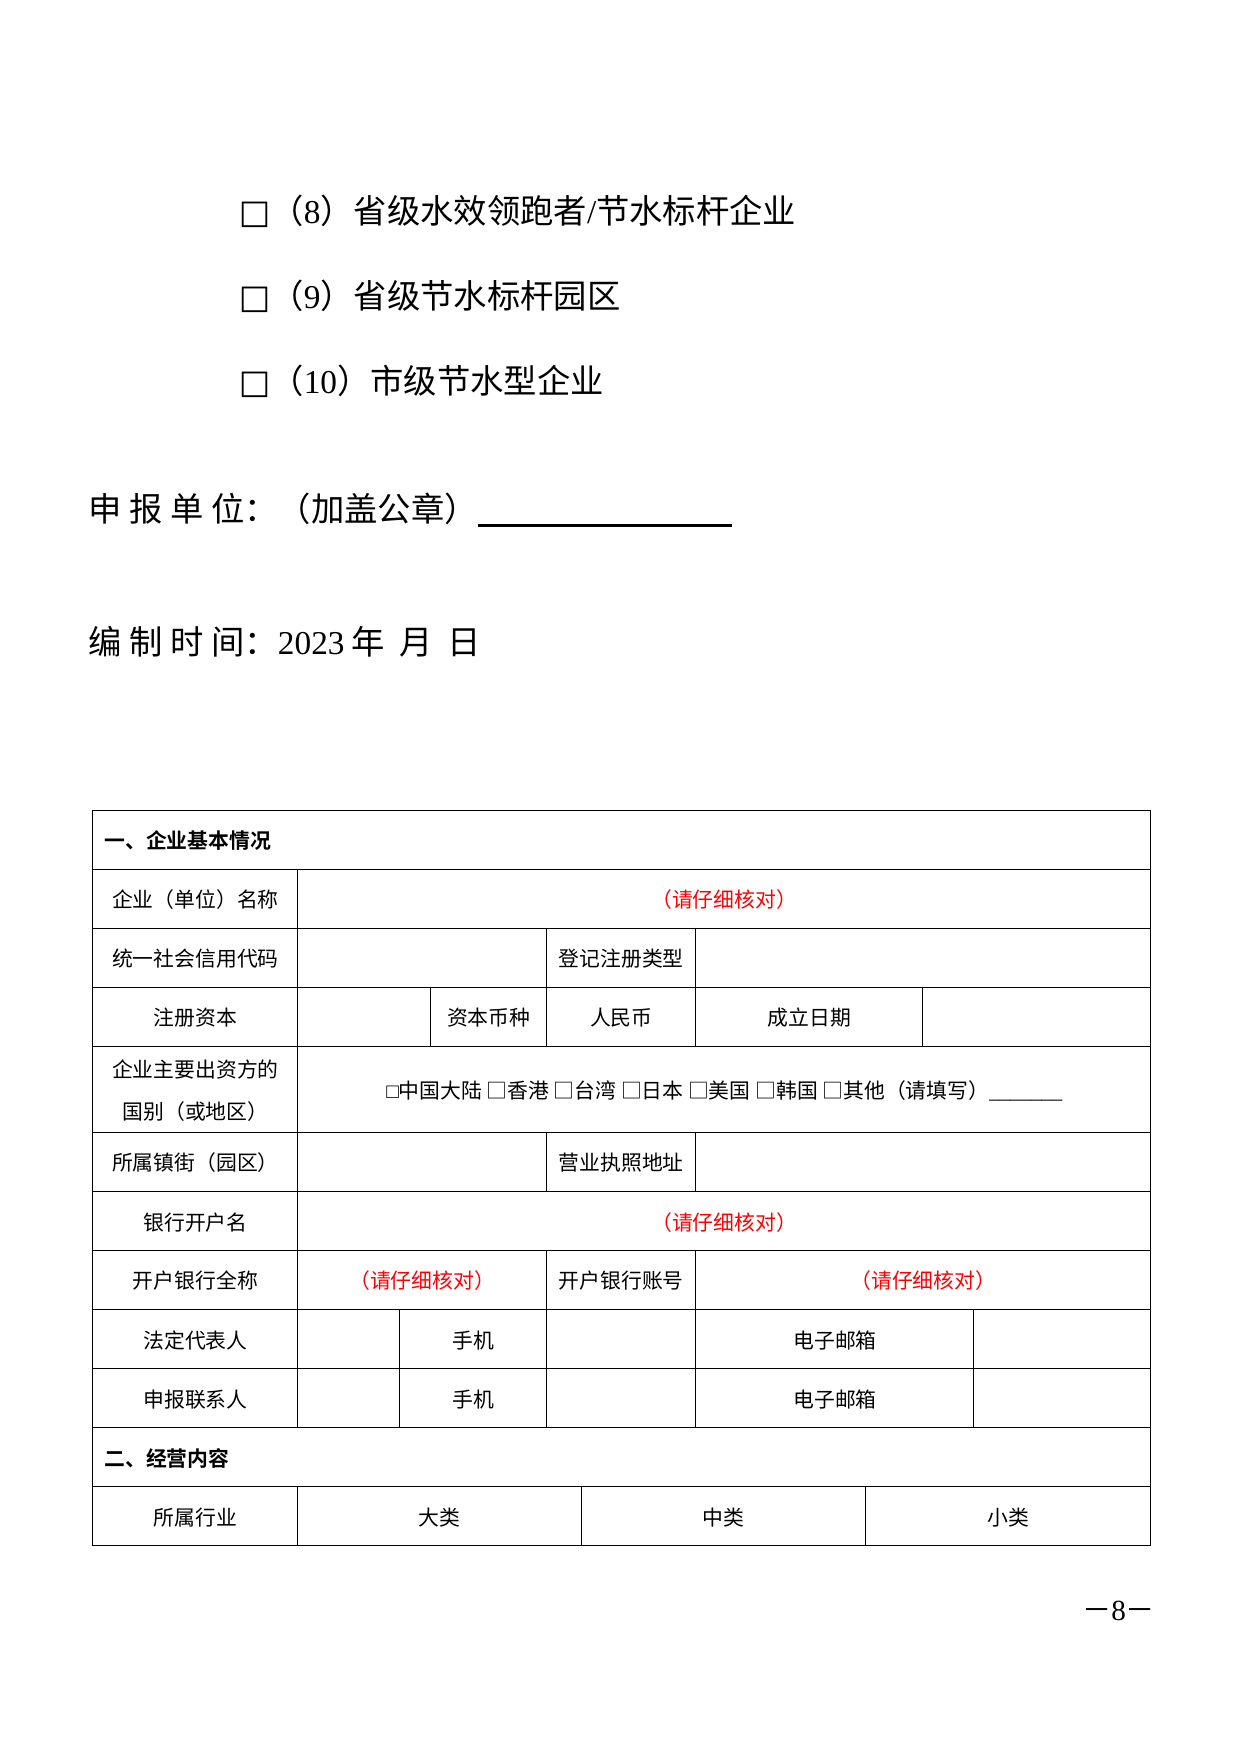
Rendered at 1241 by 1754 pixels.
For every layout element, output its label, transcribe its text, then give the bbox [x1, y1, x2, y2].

table_cell [547, 1310, 695, 1368]
table_cell 企业主要出资方的国别（或地区） [93, 1047, 297, 1132]
table_cell 法定代表人 [93, 1310, 297, 1368]
table_cell [298, 1133, 546, 1191]
text □（10）市级节水型企业 [89, 337, 1154, 422]
table_cell 中类 [582, 1487, 865, 1545]
table_cell 开户银行账号 [547, 1251, 695, 1309]
table_cell 企业（单位）名称 [93, 870, 297, 928]
table_cell 手机 [400, 1310, 546, 1368]
table_cell 所属镇街（园区） [93, 1133, 297, 1191]
table_cell 统一社会信用代码 [93, 929, 297, 987]
table_cell □中国大陆 □香港 □台湾 □日本 □美国 □韩国 □其他（请填写）_______ [298, 1047, 1150, 1132]
table_cell 电子邮箱 [696, 1369, 973, 1427]
table_cell [298, 1369, 399, 1427]
text □（9）省级节水标杆园区 [89, 252, 1154, 337]
table_cell 人民币 [547, 988, 695, 1046]
table_cell 大类 [298, 1487, 581, 1545]
table_cell 电子邮箱 [696, 1310, 973, 1368]
text 申 报 单 位：（加盖公章） [89, 464, 1154, 549]
table_cell [547, 1369, 695, 1427]
table_cell [974, 1310, 1150, 1368]
table_cell 申报联系人 [93, 1369, 297, 1427]
table_cell [696, 1133, 1150, 1191]
table_cell 二、经营内容 [93, 1428, 1150, 1486]
table_cell [923, 988, 1150, 1046]
table_cell 所属行业 [93, 1487, 297, 1545]
table_cell 登记注册类型 [547, 929, 695, 987]
table_cell [298, 1310, 399, 1368]
table_header 一、企业基本情况 [93, 811, 1150, 868]
table_cell [298, 988, 430, 1046]
table_cell 资本币种 [431, 988, 546, 1046]
table_cell 注册资本 [93, 988, 297, 1046]
table_cell （请仔细核对） [298, 1192, 1150, 1250]
table_cell 营业执照地址 [547, 1133, 695, 1191]
table_cell （请仔细核对） [298, 1251, 546, 1309]
text □（8）省级水效领跑者/节水标杆企业 [89, 167, 1154, 252]
text 编 制 时 间：2023年 月 日 [89, 598, 1154, 683]
table_cell （请仔细核对） [696, 1251, 1150, 1309]
table_cell 小类 [866, 1487, 1150, 1545]
table_cell 成立日期 [696, 988, 922, 1046]
table_cell （请仔细核对） [298, 870, 1150, 928]
table_cell 开户银行全称 [93, 1251, 297, 1309]
table_cell 银行开户名 [93, 1192, 297, 1250]
table_cell [696, 929, 1150, 987]
table_cell 手机 [400, 1369, 546, 1427]
table_cell [974, 1369, 1150, 1427]
table_cell [298, 929, 546, 987]
